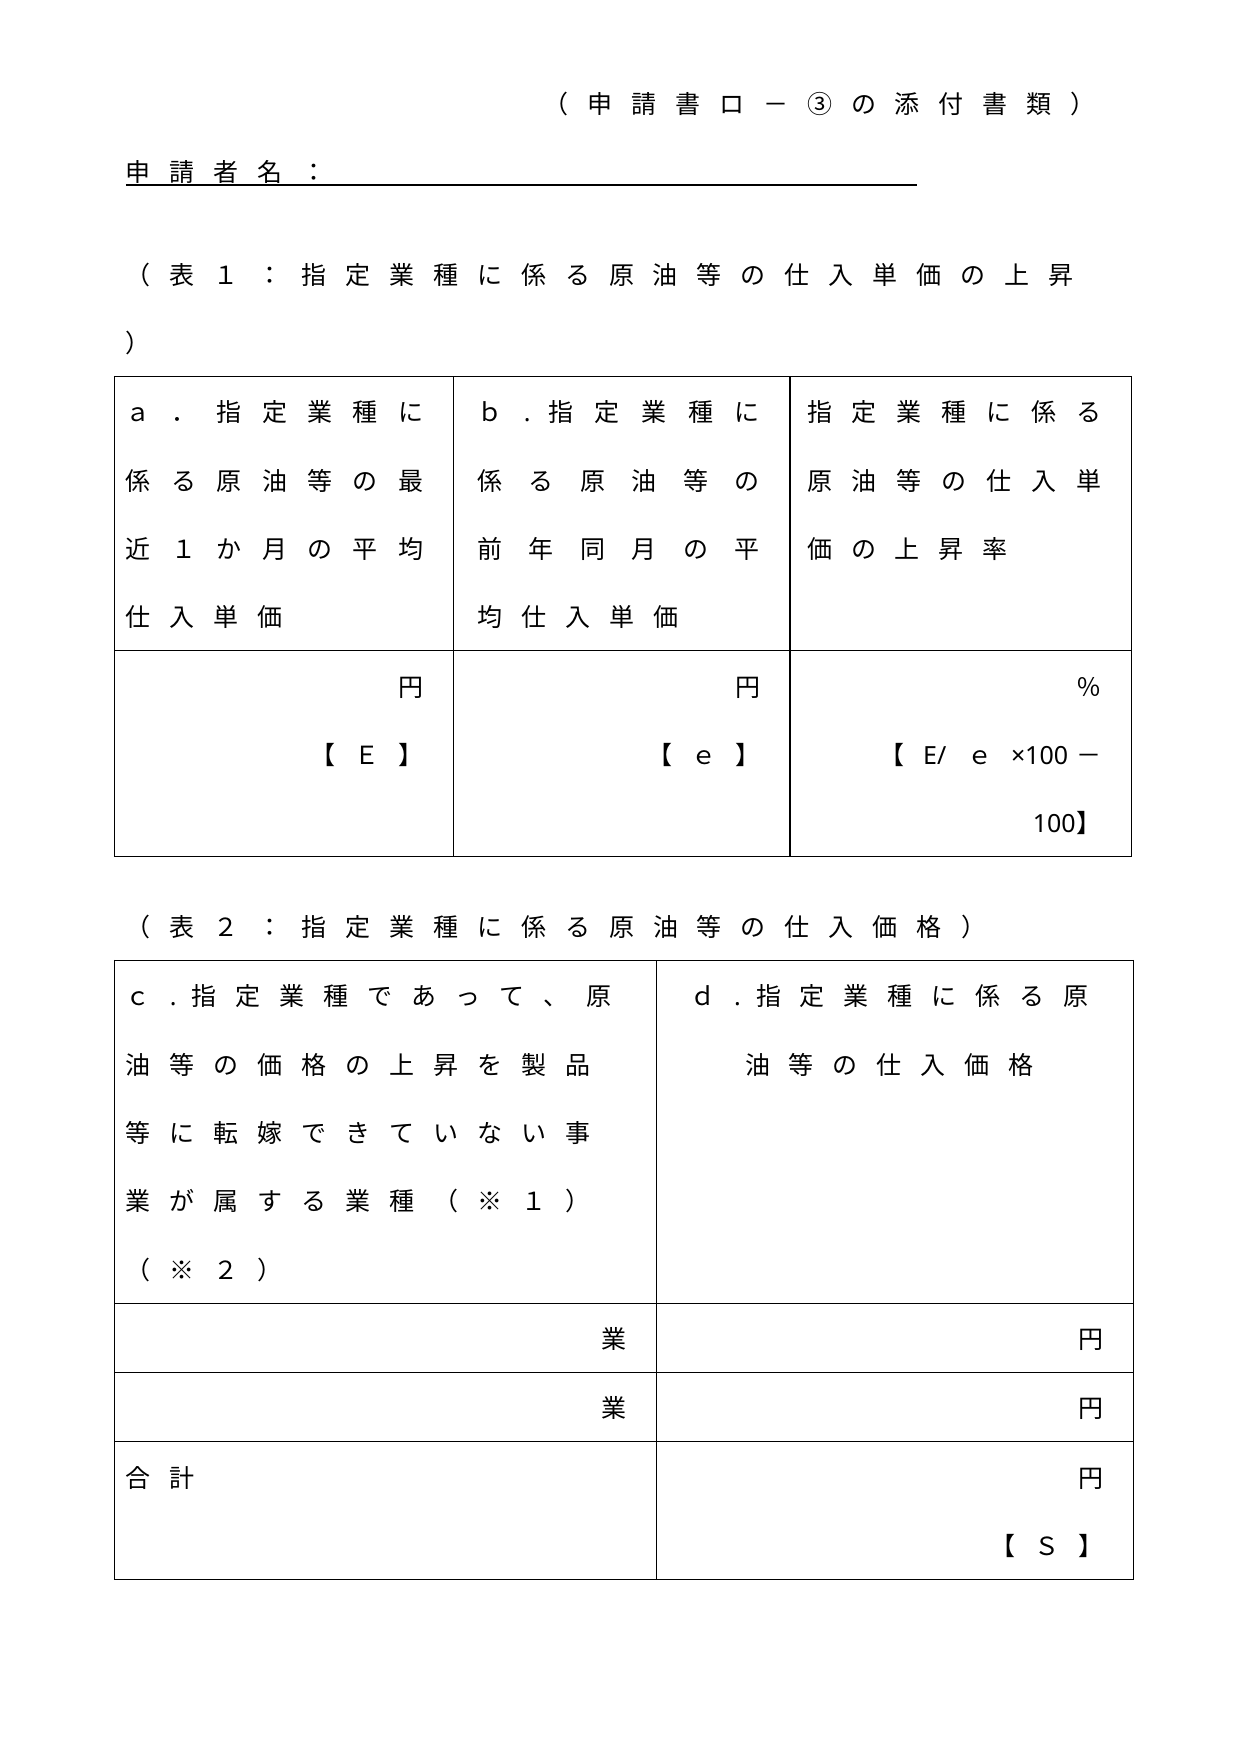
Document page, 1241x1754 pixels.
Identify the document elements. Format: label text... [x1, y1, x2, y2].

table_cell 円 [659, 1373, 1136, 1441]
table_cell 円 [659, 1304, 1136, 1372]
text （表２：指定業種に係る原油等の仕入価格） [128, 891, 1112, 960]
table_cell 円 【ｅ】 [456, 651, 792, 856]
table_header 指定業種に係る原油等の仕入単価の上昇率 [793, 377, 1134, 650]
table_cell 円 【Ｅ】 [117, 651, 455, 856]
text 申請者名： [128, 137, 1112, 205]
text （申請書ロ－③の添付書類） [128, 68, 1112, 137]
table_header ｄ.指定業種に係る原油等の仕入価格 [659, 961, 1136, 1302]
text （表１：指定業種に係る原油等の仕入単価の上昇） [128, 239, 1112, 376]
table_cell 業 [117, 1304, 658, 1372]
table_cell 合計 [117, 1442, 658, 1579]
table_cell 業 [117, 1373, 658, 1441]
table_header ａ．指定業種に係る原油等の最近１か月の平均仕入単価 [117, 377, 455, 650]
table_cell ％ 【E/ｅ×100－100】 [793, 651, 1134, 856]
table_cell 円 【Ｓ】 [659, 1442, 1136, 1579]
table_header ｂ.指定業種に係る原油等の前年同月の平均仕入単価 [456, 377, 792, 650]
table_header ｃ.指定業種であって、原油等の価格の上昇を製品等に転嫁できていない事業が属する業種（※１）（※２） [117, 961, 658, 1302]
